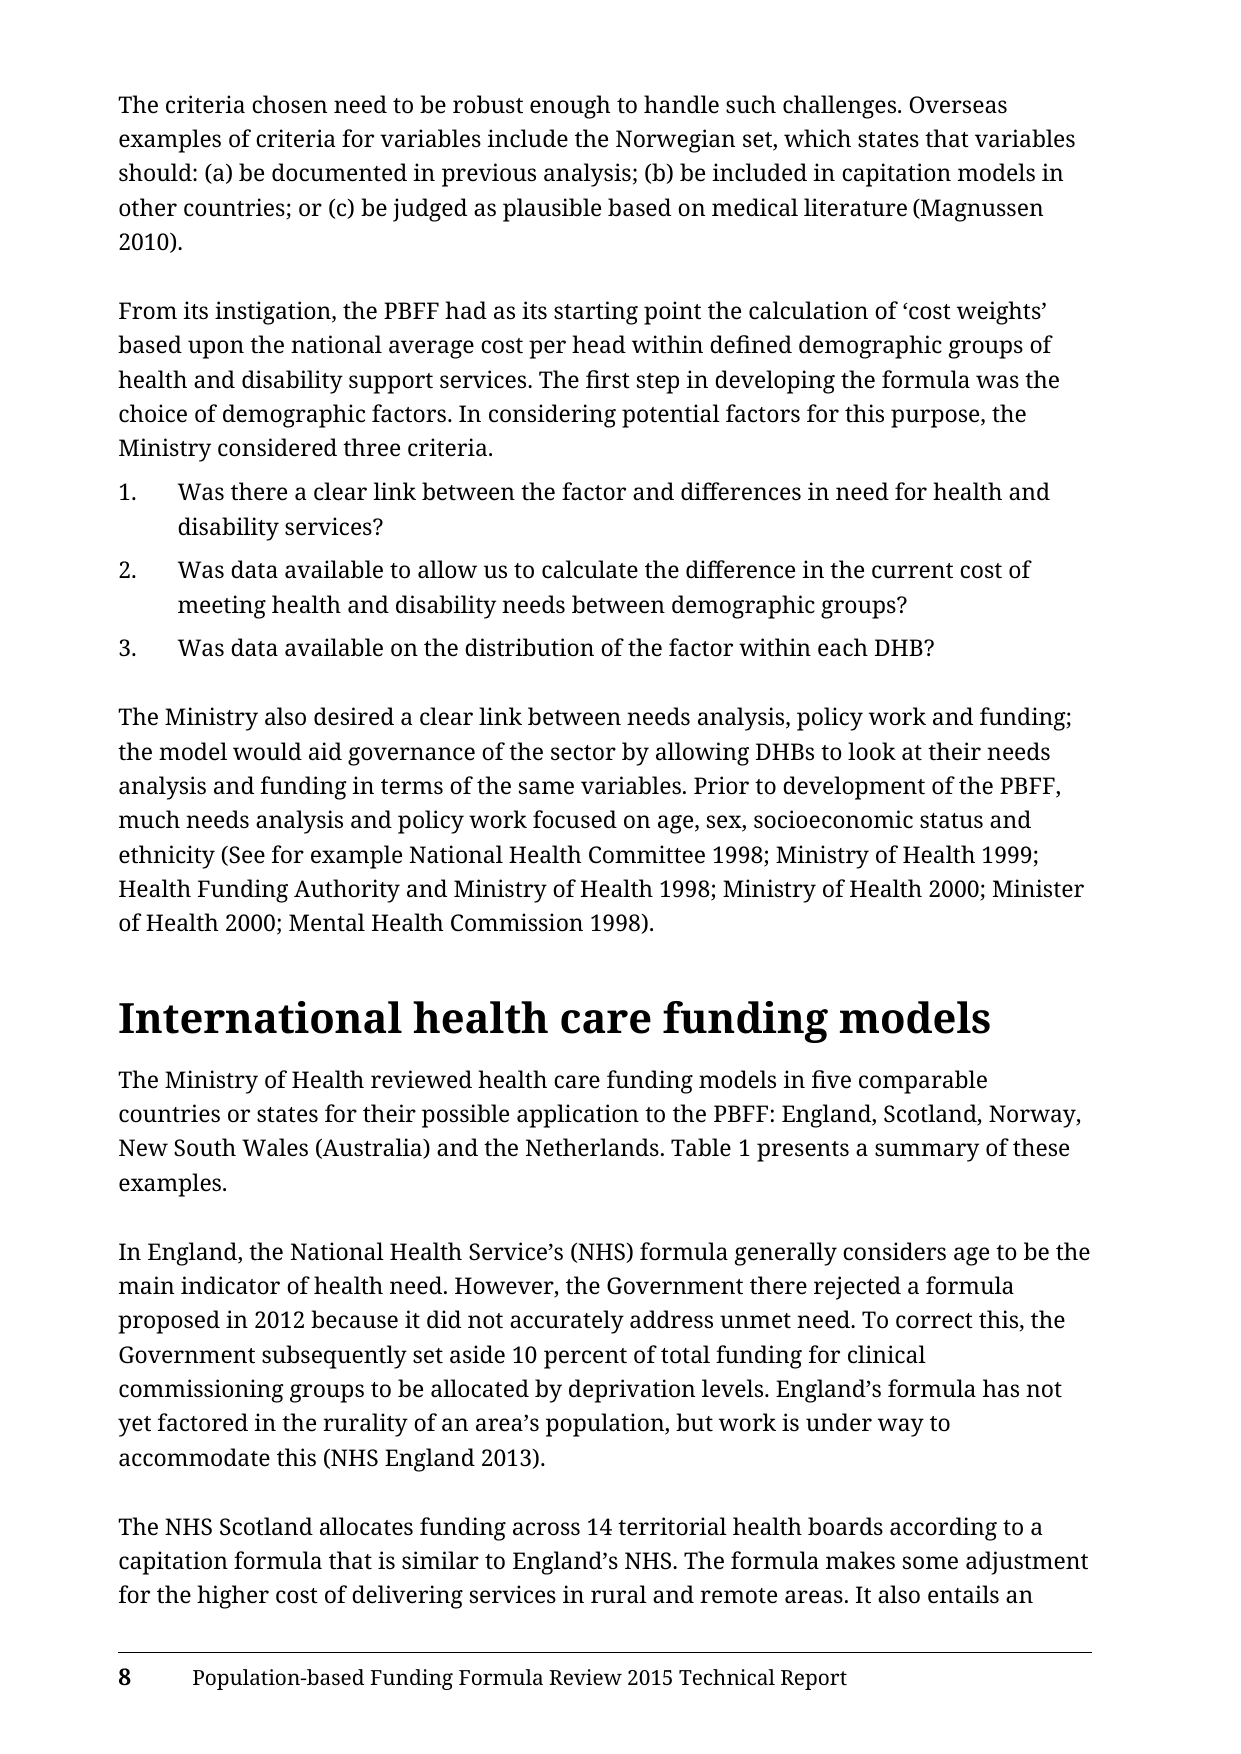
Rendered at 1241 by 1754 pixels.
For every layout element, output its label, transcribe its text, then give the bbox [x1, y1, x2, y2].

text 2. Was data available to allow us to calculate the difference in the current cost of meeting health and disability needs between demographic groups? [118, 554, 1092, 620]
text The Ministry also desired a clear link between needs analysis, policy work and funding; the model would aid governance of the sector by allowing DHBs to look at their needs analysis and funding in terms of the same variables. Prior to development of the PBFF, much needs analysis and policy work focused on age, sex, socioeconomic status and ethnicity (See for example National Health Committee 1998; Ministry of Health 1999; Health Funding Authority and Ministry of Health 1998; Ministry of Health 2000; Minister of Health 2000; Mental Health Commission 1998). [118, 701, 1092, 939]
text The Ministry of Health reviewed health care funding models in five comparable countries or states for their possible application to the PBFF: England, Scotland, Norway, New South Wales (Australia) and the Netherlands. Table 1 presents a summary of these examples. [118, 1063, 1092, 1198]
text From its instigation, the PBFF had as its starting point the calculation of ‘cost weights’ based upon the national average cost per head within defined demographic groups of health and disability support services. The first step in developing the formula was the choice of demographic factors. In considering potential factors for this purpose, the Ministry considered three criteria. [118, 295, 1092, 464]
text 1. Was there a clear link between the factor and differences in need for health and disability services? [118, 476, 1092, 542]
subtitle International health care funding models [118, 989, 1092, 1045]
text The criteria chosen need to be robust enough to handle such challenges. Overseas examples of criteria for variables include the Norwegian set, which states that variables should: (a) be documented in previous analysis; (b) be included in capitation models in other countries; or (c) be judged as plausible based on medical literature (Magnussen 2010). [118, 89, 1092, 257]
text 3. Was data available on the distribution of the factor within each DHB? [118, 632, 1092, 664]
text In England, the National Health Service’s (NHS) formula generally considers age to be the main indicator of health need. However, the Government there rejected a formula proposed in 2012 because it did not accurately address unmet need. To correct this, the Government subsequently set aside 10 percent of total funding for clinical commissioning groups to be allocated by deprivation levels. England’s formula has not yet factored in the rurality of an area’s population, but work is under way to accommodate this (NHS England 2013). [118, 1235, 1092, 1473]
